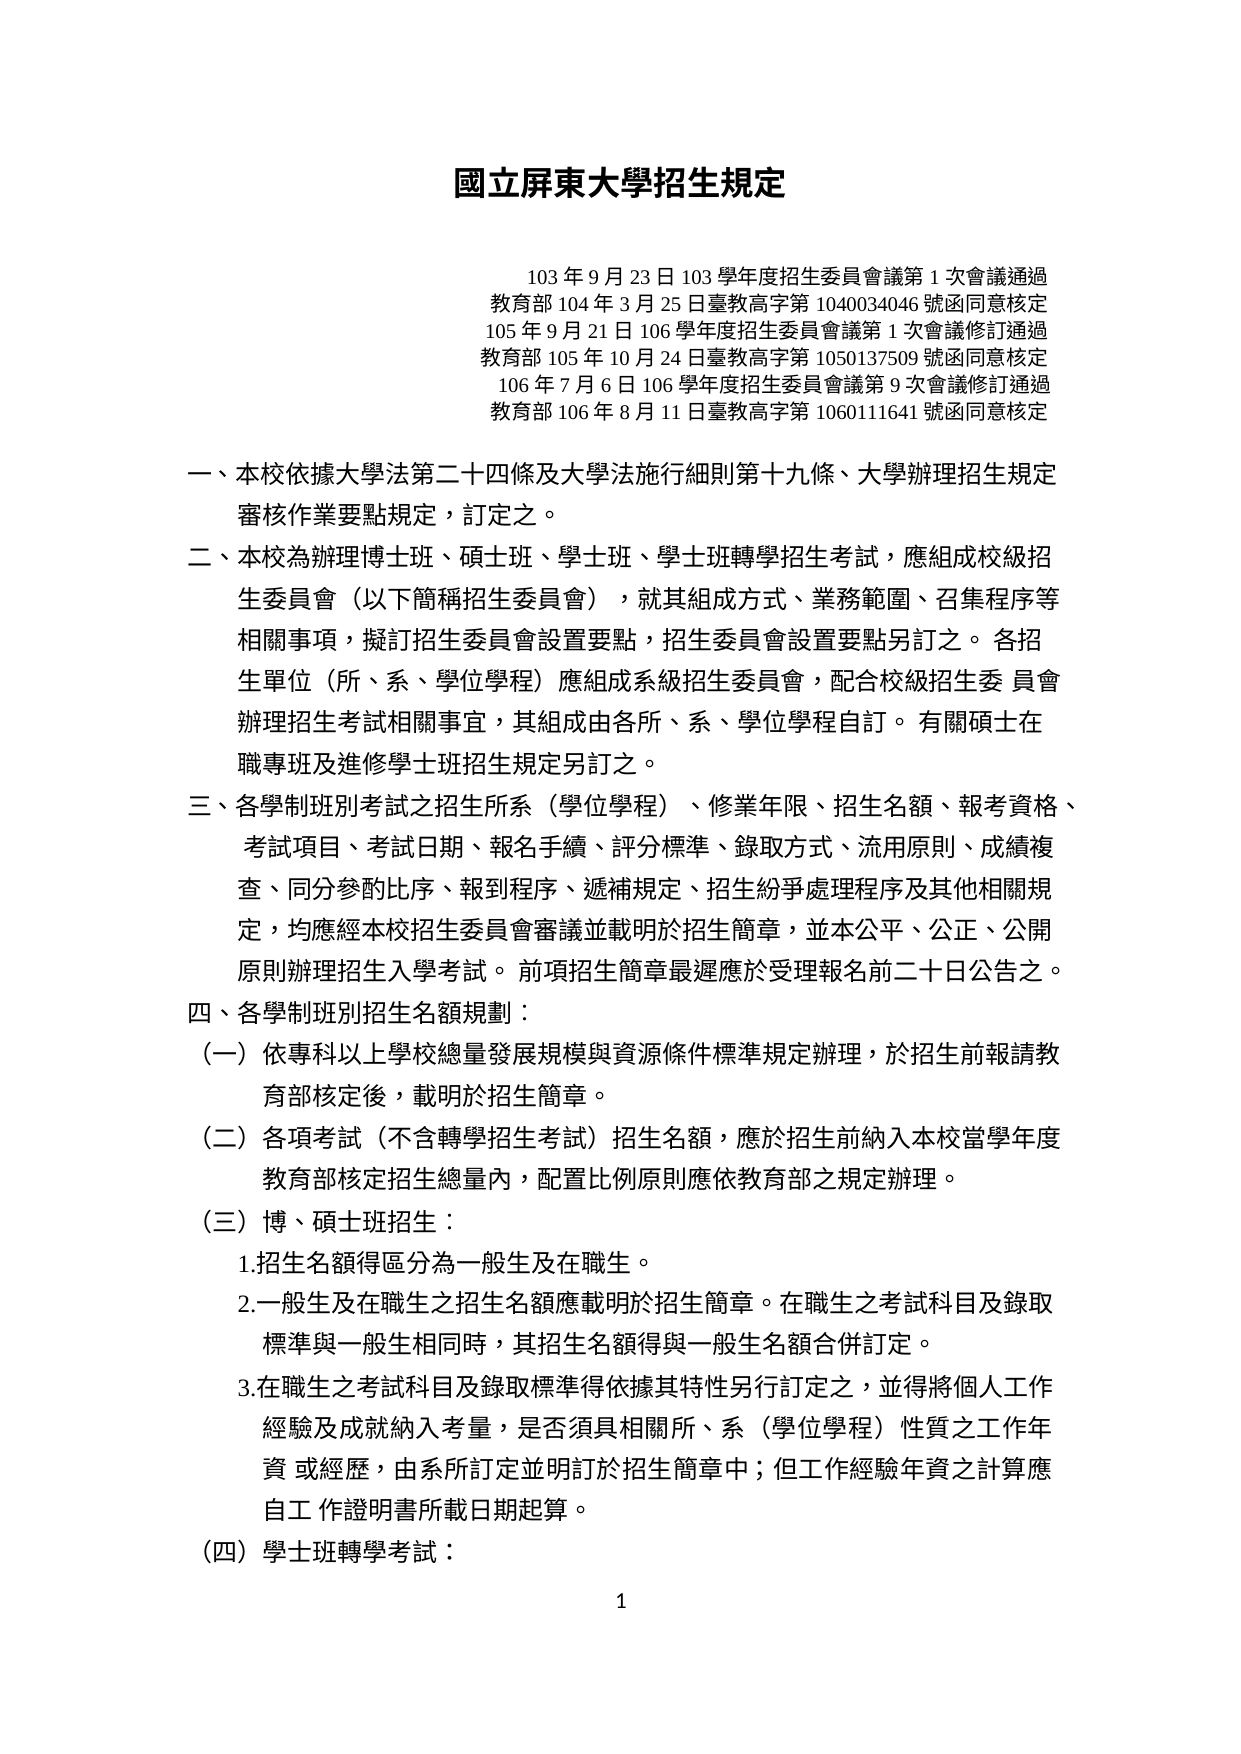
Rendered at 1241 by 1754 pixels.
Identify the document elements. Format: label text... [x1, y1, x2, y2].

text 四、各學制班別招生名額規劃︰ [187, 994, 1065, 1030]
text 教育部 104 年 3 月 25 日臺教高字第 1040034046 號函同意核定 [490, 289, 1065, 317]
text （四）學士班轉學考試： [187, 1532, 1065, 1568]
text （一）依專科以上學校總量發展規模與資源條件標準規定辦理，於招生前報請教 育部核定後，載明於招生簡章。 [187, 1035, 1065, 1112]
text 三、各學制班別考試之招生所系（學位學程）、修業年限、招生名額、報考資格、 考試項目、考試日期、報名手續、評分標準、錄取方式、流用原則、成績複 查、同分參酌比序、報到程序、遞補規定、招生紛爭處理程序及其他相關規 定，均應經本校招生委員會審議並載明於招生簡章，並本公平、公正、公開 原則辦理招生入學考試。 前項招生簡章最遲應於受理報名前二十日公告之。 [187, 787, 1061, 988]
text 106 年 7 月 6 日 106 學年度招生委員會議第 9 次會議修訂通過 [495, 371, 1053, 398]
text 1.招生名額得區分為一般生及在職生。 [237, 1243, 1065, 1279]
text 103 年 9 月 23 日 103 學年度招生委員會議第 1 次會議通過 [527, 262, 1065, 289]
text 一、本校依據大學法第二十四條及大學法施行細則第十九條、大學辦理招生規定 審核作業要點規定，訂定之。 [187, 454, 1065, 532]
text 2.一般生及在職生之招生名額應載明於招生簡章。在職生之考試科目及錄取 標準與一般生相同時，其招生名額得與一般生名額合併訂定。 [237, 1284, 1053, 1361]
text 教育部 106 年 8 月 11 日臺教高字第 1060111641 號函同意核定 [187, 398, 1065, 425]
text 國立屏東大學招生規定 [187, 162, 1053, 204]
text 二、本校為辦理博士班、碩士班、學士班、學士班轉學招生考試，應組成校級招 生委員會（以下簡稱招生委員會），就其組成方式、業務範圍、召集程序等 相關事項，擬訂招生委員會設置要點，招生委員會設置要點另訂之。 各招生單位（所、系、學位學程）應組成系級招生委員會，配合校級招生委 員會辦理招生考試相關事宜，其組成由各所、系、學位學程自訂。 有關碩士在職專班及進修學士班招生規定另訂之。 [187, 538, 1065, 780]
text 教育部 105 年 10 月 24 日臺教高字第 1050137509 號函同意核定 [480, 344, 1065, 371]
text 105 年 9 月 21 日 106 學年度招生委員會議第 1 次會議修訂通過 [485, 317, 1065, 344]
text （二）各項考試（不含轉學招生考試）招生名額，應於招生前納入本校當學年度 教育部核定招生總量內，配置比例原則應依教育部之規定辦理。 [187, 1119, 1065, 1196]
text 3.在職生之考試科目及錄取標準得依據其特性另行訂定之，並得將個人工作 經驗及成就納入考量，是否須具相關所、系（學位學程）性質之工作年資 或經歷，由系所訂定並明訂於招生簡章中；但工作經驗年資之計算應自工 作證明書所載日期起算。 [237, 1367, 1053, 1526]
text （三）博、碩士班招生︰ [187, 1202, 1065, 1238]
